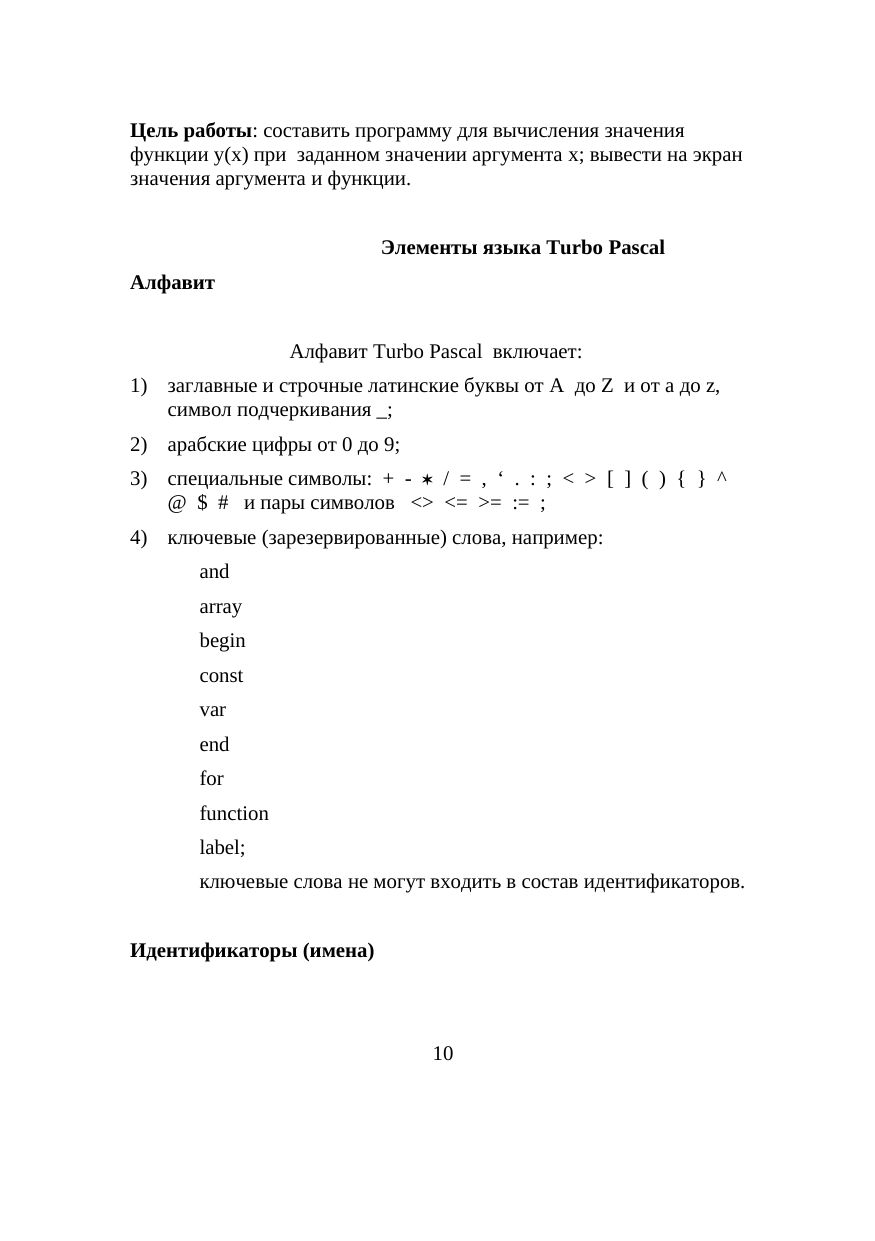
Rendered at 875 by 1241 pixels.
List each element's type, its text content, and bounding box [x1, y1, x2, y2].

list арабские цифры от 0 до 9; [130, 432, 756, 456]
list специальные символы: + - / = , ‘ . : ; < > [ ] ( ) { } ^ @ $ # и пары символов <> <= >= := ; [130, 466, 756, 514]
text for [167, 766, 756, 790]
text begin [167, 628, 756, 652]
text Цель работы: составить программу для вычисления значения функции y(x) при заданном значении аргумента x; вывести на экран значения аргумента и функции. [130, 118, 756, 190]
text array [167, 594, 756, 618]
text const [167, 663, 756, 687]
text and [167, 559, 756, 583]
text Алфавит Turbo Pascal включает: [248, 339, 756, 363]
text var [167, 697, 756, 721]
text function [167, 801, 756, 824]
list заглавные и строчные латинские буквы от A до Z и от a до z, символ подчеркивания _; [130, 373, 756, 421]
text end [167, 732, 756, 756]
text label; [167, 835, 756, 859]
text Элементы языка Turbo Pascal [248, 235, 756, 259]
text ключевые слова не могут входить в состав идентификаторов. [167, 869, 756, 893]
text Алфавит [130, 270, 756, 294]
text Идентификаторы (имена) [130, 938, 756, 962]
list ключевые (зарезервированные) слова, например: [130, 525, 756, 549]
